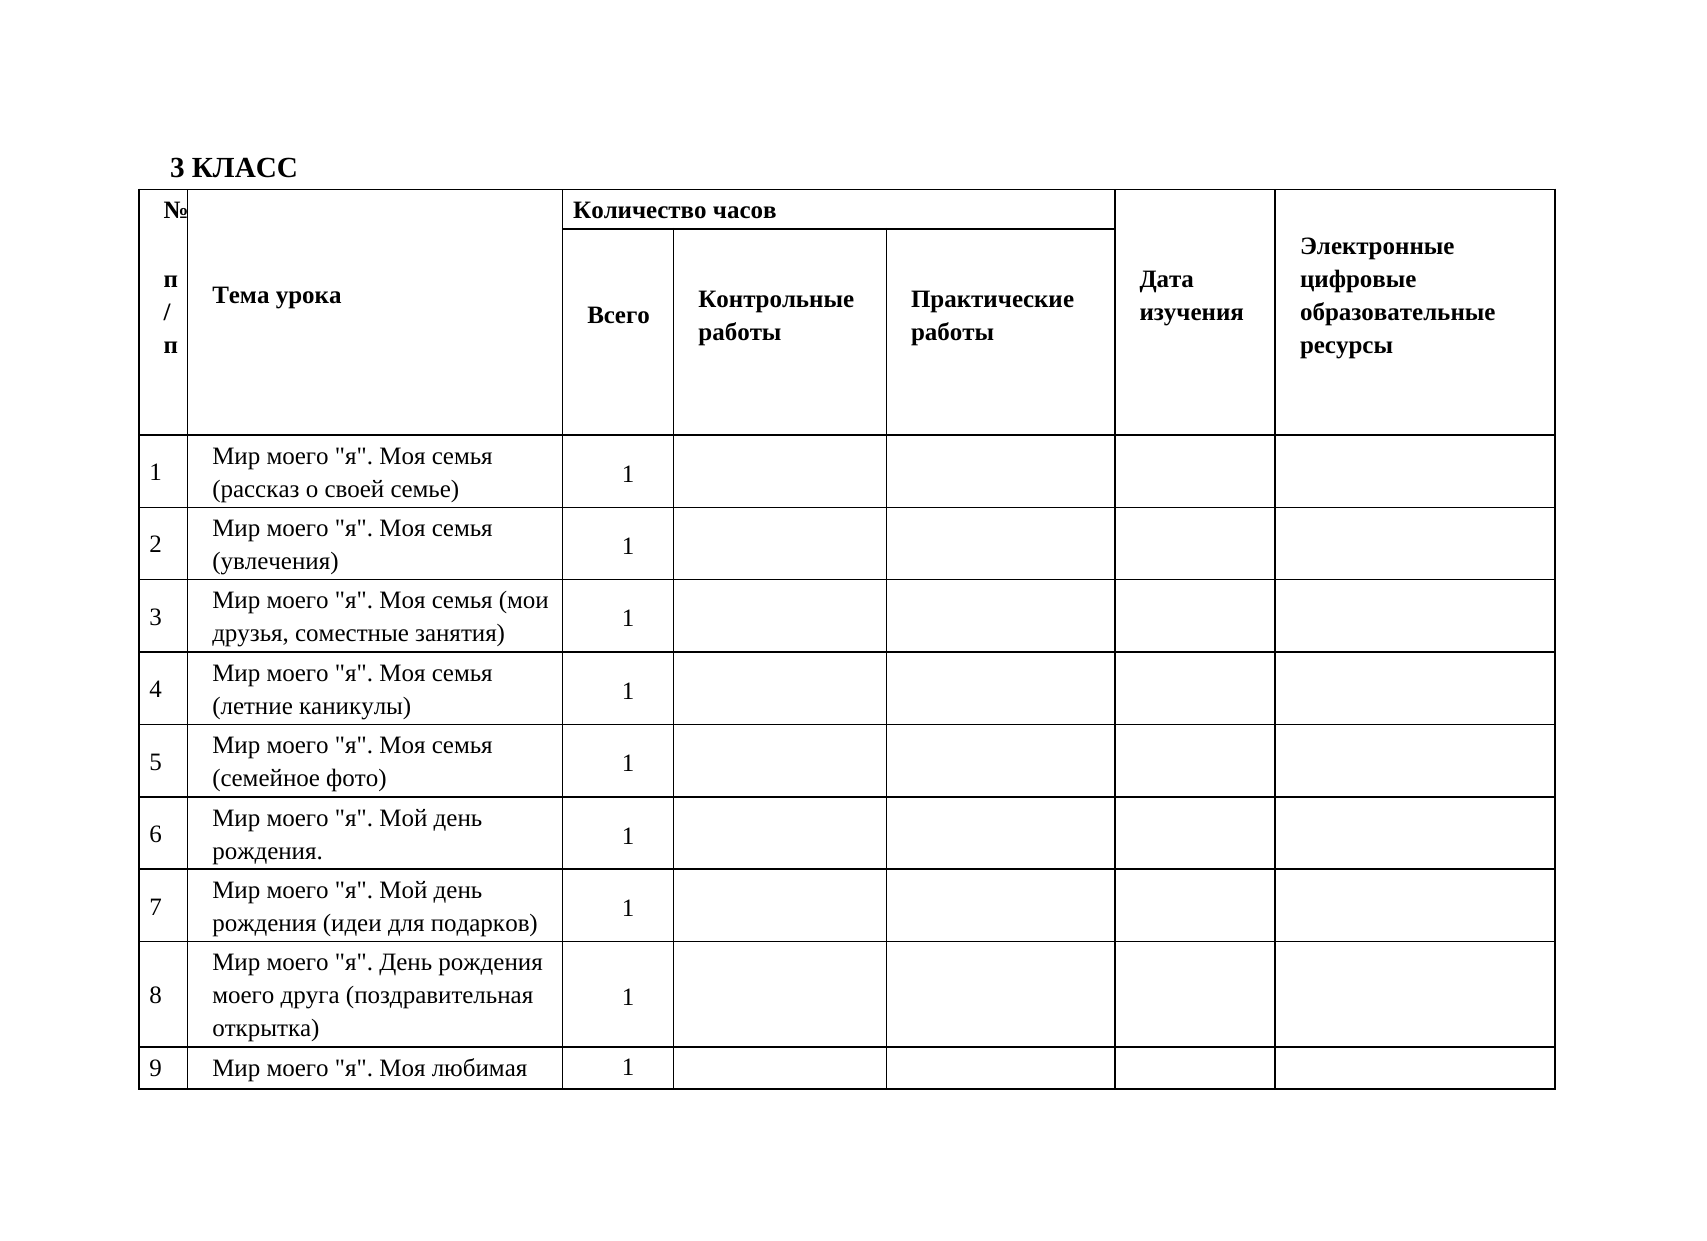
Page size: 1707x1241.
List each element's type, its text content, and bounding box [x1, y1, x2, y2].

table_cell [887, 942, 1114, 1046]
table_cell [1116, 580, 1274, 651]
table_cell [1116, 436, 1274, 506]
table_cell 3 [140, 580, 187, 651]
table_cell [674, 653, 886, 723]
table_cell [674, 436, 886, 506]
table_cell 1 [140, 436, 187, 506]
table_cell [887, 580, 1114, 651]
table_cell [1276, 653, 1554, 723]
table_cell [674, 798, 886, 868]
table_cell Мир моего "я". Моя семья (мои друзья, соместные занятия) [188, 580, 562, 651]
table_cell [1116, 798, 1274, 868]
table_cell 5 [140, 725, 187, 796]
table_cell [1276, 1048, 1554, 1088]
table_cell [1116, 1048, 1274, 1088]
table_cell 8 [140, 942, 187, 1046]
table_cell [1276, 436, 1554, 506]
table_cell Всего [563, 230, 673, 434]
table_cell 7 [140, 870, 187, 941]
table_cell Мир моего "я". Мой день рождения. [188, 798, 562, 868]
table_cell 9 [140, 1048, 187, 1088]
table_cell 1 [563, 580, 673, 651]
table_cell [674, 870, 886, 941]
table_cell 4 [140, 653, 187, 723]
table_cell Мир моего "я". Моя семья (увлечения) [188, 508, 562, 579]
table_header № п/п [140, 190, 187, 434]
table_cell 1 [563, 942, 673, 1046]
table_cell Мир моего "я". Мой день рождения (идеи для подарков) [188, 870, 562, 941]
table_cell 1 [563, 1048, 673, 1088]
table_cell 6 [140, 798, 187, 868]
table_cell Мир моего "я". Моя семья (семейное фото) [188, 725, 562, 796]
table_cell [674, 725, 886, 796]
text 3 КЛАСС [162, 150, 1557, 183]
table_cell [887, 870, 1114, 941]
table_cell [887, 436, 1114, 506]
table_cell 1 [563, 436, 673, 506]
table_cell [887, 508, 1114, 579]
table_cell [887, 798, 1114, 868]
table_cell Контрольные работы [674, 230, 886, 434]
table_cell [1116, 508, 1274, 579]
table_cell [1276, 725, 1554, 796]
table_header Электронные цифровые образовательные ресурсы [1276, 190, 1554, 434]
table_cell Мир моего "я". День рождения моего друга (поздравительная открытка) [188, 942, 562, 1046]
table_cell [1116, 653, 1274, 723]
table_cell [674, 1048, 886, 1088]
table_cell [1116, 942, 1274, 1046]
table_cell [1276, 508, 1554, 579]
table_header Тема урока [188, 190, 562, 434]
table_cell 1 [563, 725, 673, 796]
table_cell Практические работы [887, 230, 1114, 434]
table_header Дата изучения [1116, 190, 1274, 434]
table_cell [674, 508, 886, 579]
table_cell 1 [563, 508, 673, 579]
table_cell [887, 653, 1114, 723]
table_cell Мир моего "я". Моя семья (летние каникулы) [188, 653, 562, 723]
table_header Количество часов [563, 190, 1114, 228]
table_cell [1276, 870, 1554, 941]
table_cell [674, 942, 886, 1046]
table_cell 2 [140, 508, 187, 579]
table_cell [1116, 725, 1274, 796]
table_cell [188, 1048, 562, 1088]
table_cell Мир моего "я". Моя семья (рассказ о своей семье) [188, 436, 562, 506]
table_cell 1 [563, 653, 673, 723]
table_cell [674, 580, 886, 651]
table_cell [1276, 942, 1554, 1046]
table_cell [1116, 870, 1274, 941]
table_cell [1276, 580, 1554, 651]
table_cell [1276, 798, 1554, 868]
table_cell [887, 1048, 1114, 1088]
table_cell [887, 725, 1114, 796]
table_cell 1 [563, 870, 673, 941]
table_cell 1 [563, 798, 673, 868]
